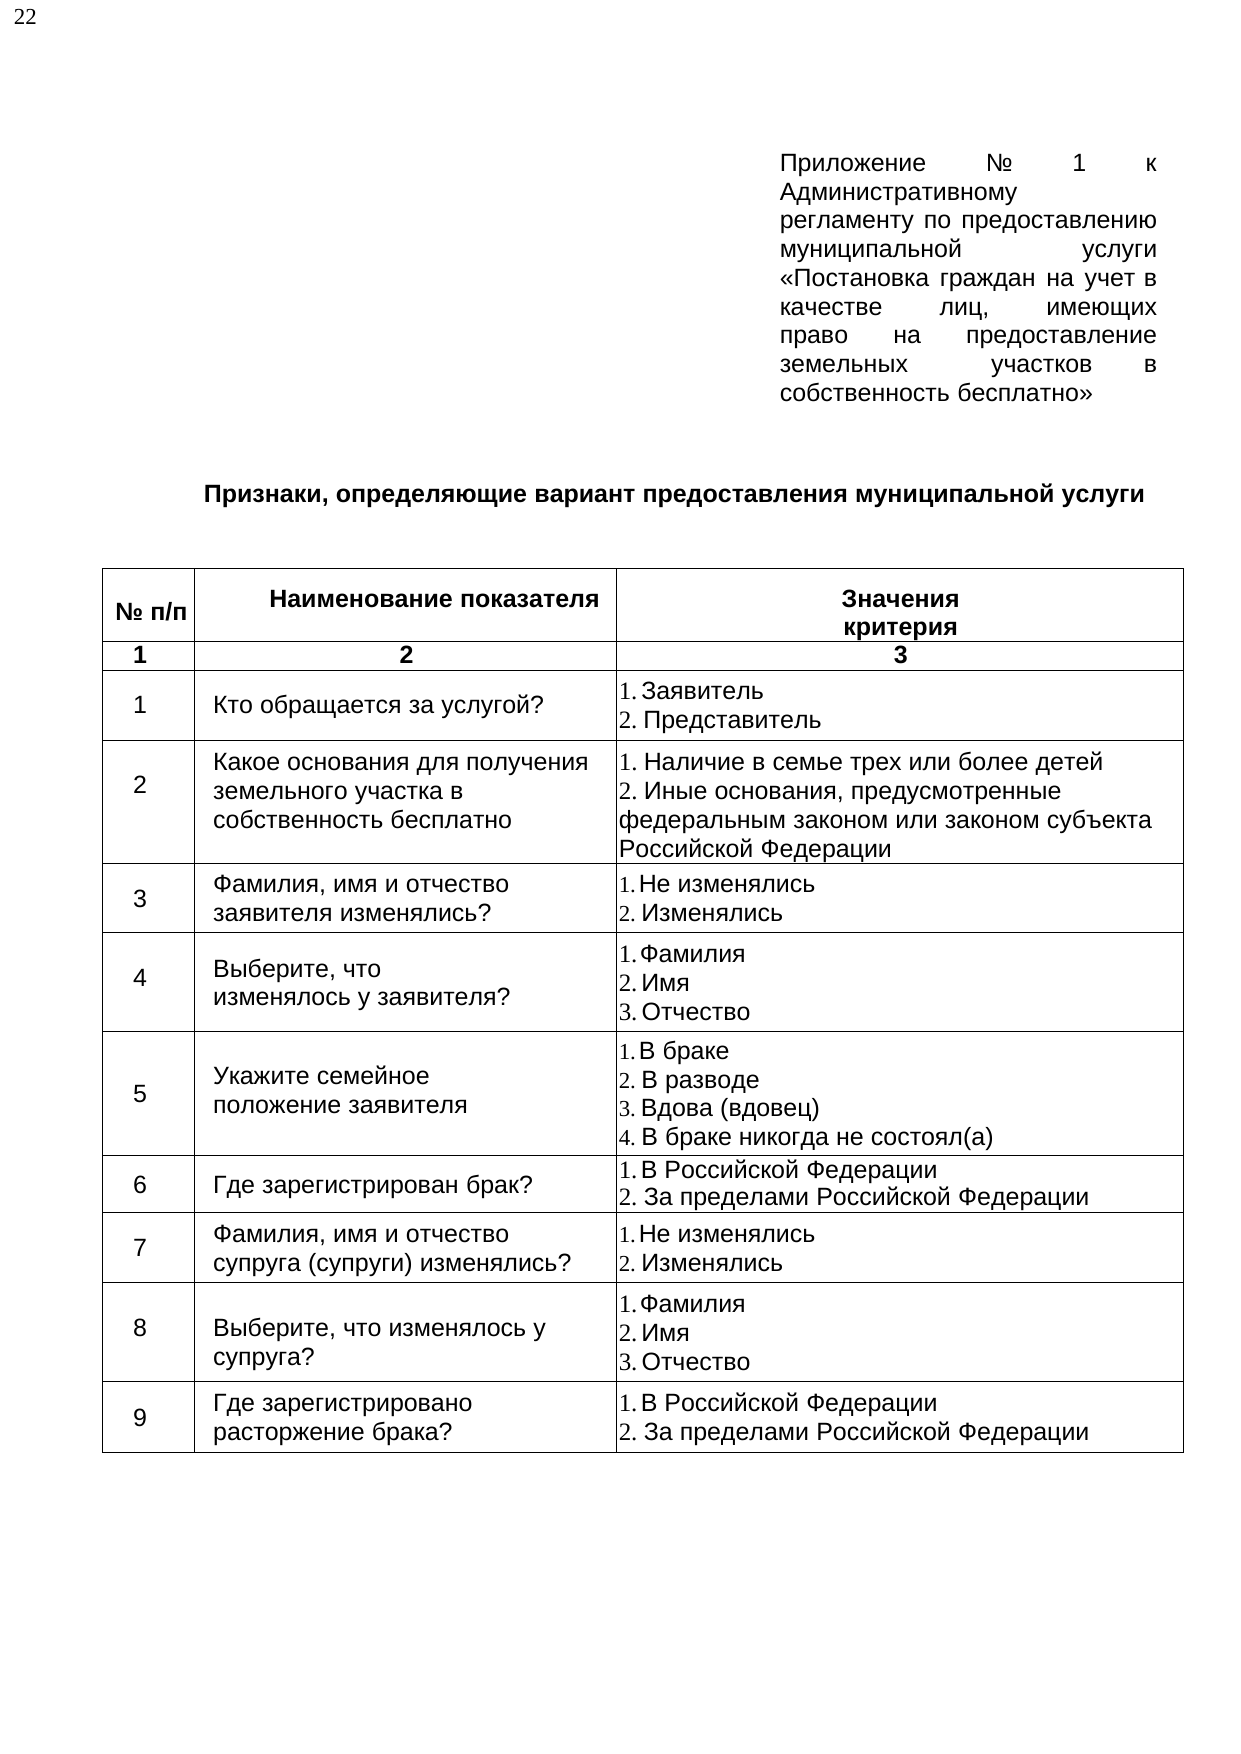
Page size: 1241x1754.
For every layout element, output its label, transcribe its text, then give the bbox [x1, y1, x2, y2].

table_cell Фамилия, имя и отчество заявителя изменялись? [195, 864, 616, 932]
table_cell 8 [103, 1283, 194, 1381]
table_cell В Российской Федерации За пределами Российской Федерации [617, 1382, 1183, 1452]
table_header Приложение № 1 к Административному регламенту по предоставлению муниципальной услуги «Постановка граждан на учет в качестве лиц, имеющих право на предоставление земельных участков в собственность бесплатно» [768, 148, 1182, 450]
table_cell 1 [103, 671, 194, 739]
table_cell 1 [103, 642, 194, 669]
table_cell 2 [103, 741, 194, 862]
table_cell Какое основания для получения земельного участка в собственность бесплатно [195, 741, 616, 862]
table_cell Выберите, что изменялось у заявителя? [195, 933, 616, 1031]
table_cell 3 [617, 642, 1183, 669]
table_cell Фамилия Имя Отчество [617, 933, 1183, 1031]
table_cell Не изменялись Изменялись [617, 1213, 1183, 1282]
table_cell Кто обращается за услугой? [195, 671, 616, 739]
table_cell 3 [103, 864, 194, 932]
subtitle Признаки, определяющие вариант предоставления муниципальной услуги [204, 479, 1226, 508]
table_cell В Российской Федерации За пределами Российской Федерации [617, 1156, 1183, 1212]
table_cell Фамилия Имя Отчество [617, 1283, 1183, 1381]
table_cell Где зарегистрировано расторжение брака? [195, 1382, 616, 1452]
table_header Значения критерия [617, 569, 1183, 641]
table_cell Заявитель Представитель [617, 671, 1183, 739]
table_header № п/п [103, 569, 194, 641]
table_cell 9 [103, 1382, 194, 1452]
table_cell 6 [103, 1156, 194, 1212]
table_cell Не изменялись Изменялись [617, 864, 1183, 932]
table_header Наименование показателя [195, 569, 616, 641]
table_cell Фамилия, имя и отчество супруга (супруги) изменялись? [195, 1213, 616, 1282]
table_cell 7 [103, 1213, 194, 1282]
table_cell 4 [103, 933, 194, 1031]
table_cell Укажите семейное положение заявителя [195, 1032, 616, 1155]
table_cell 2 [195, 642, 616, 669]
table_cell 5 [103, 1032, 194, 1155]
table_cell Наличие в семье трех или более детей Иные основания, предусмотренные федеральным законом или законом субъекта Российской Федерации [617, 741, 1183, 862]
table_cell В браке В разводе Вдова (вдовец) В браке никогда не состоял(а) [617, 1032, 1183, 1155]
table_cell Выберите, что изменялось у супруга? [195, 1283, 616, 1381]
table_cell Где зарегистрирован брак? [195, 1156, 616, 1212]
